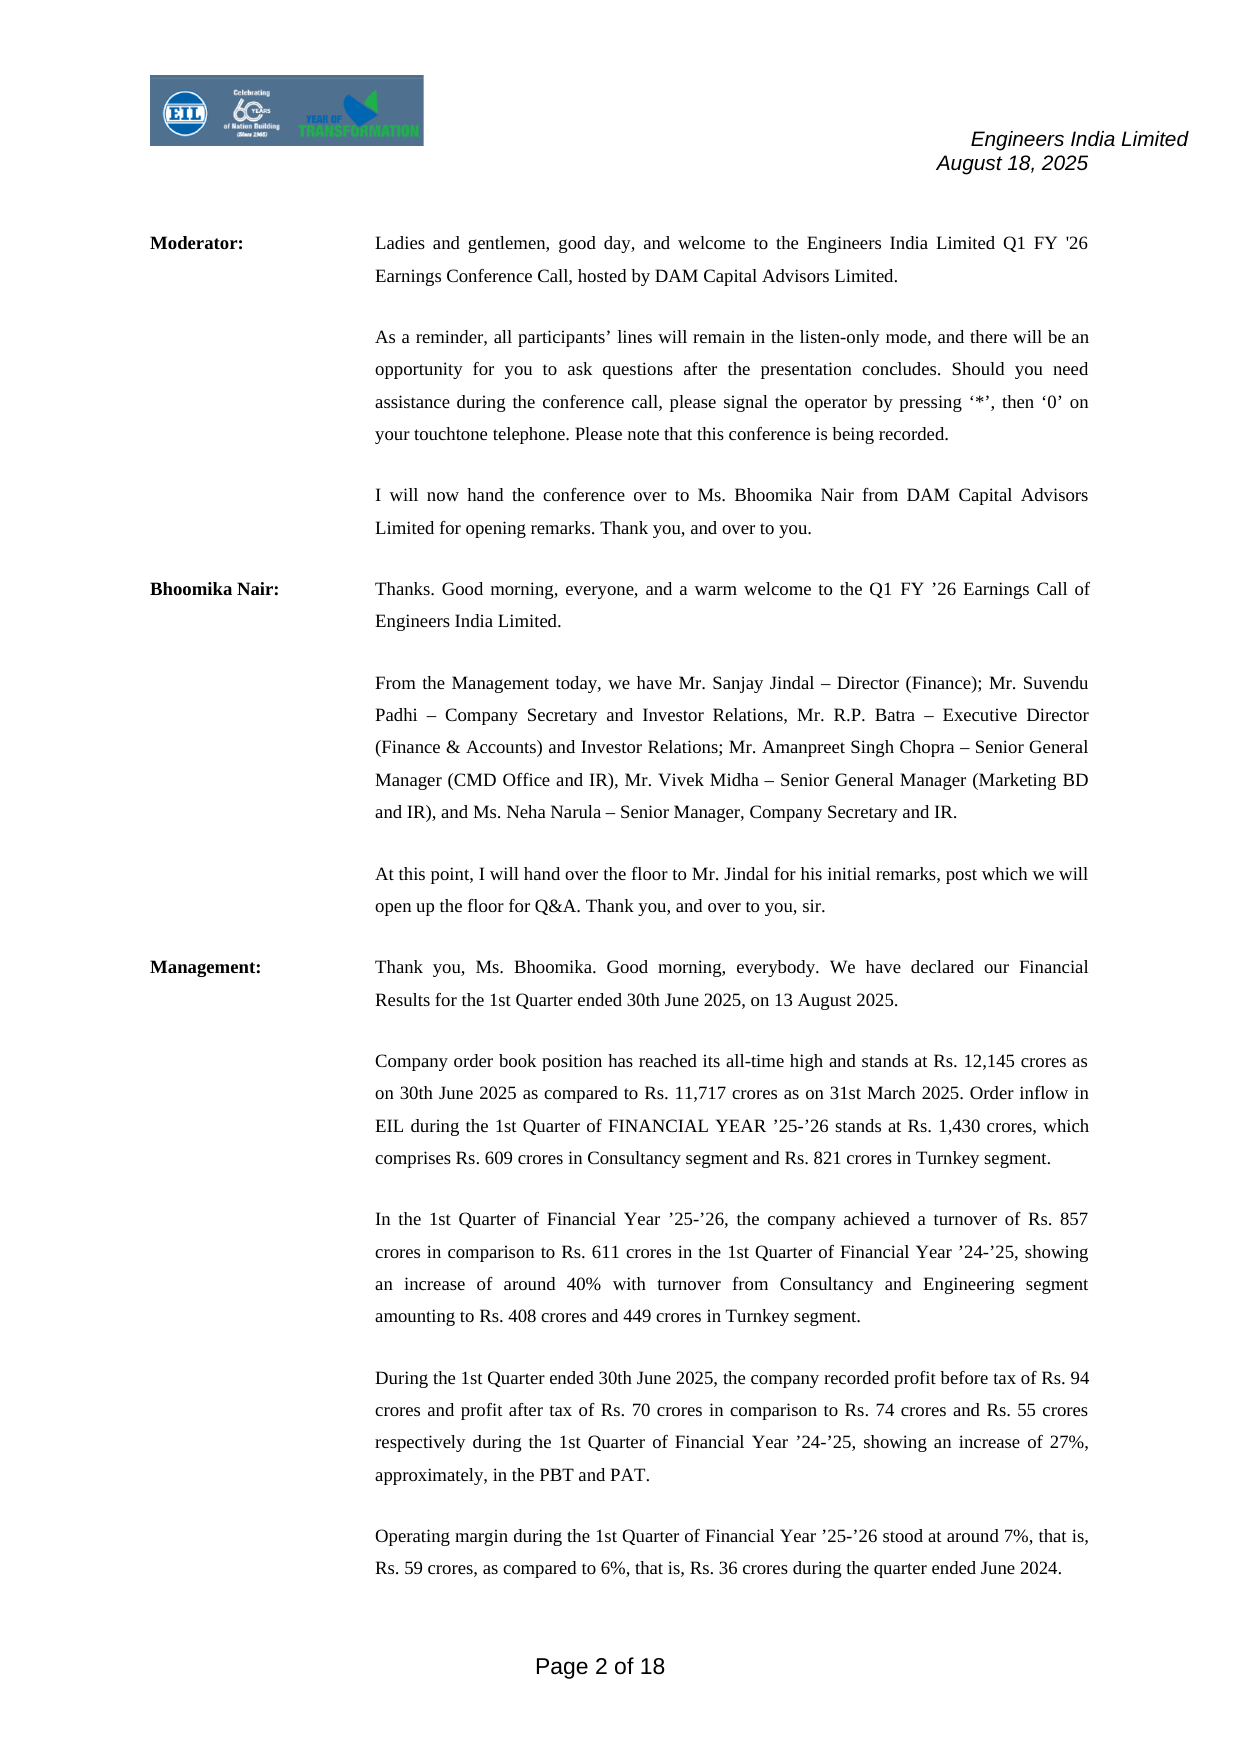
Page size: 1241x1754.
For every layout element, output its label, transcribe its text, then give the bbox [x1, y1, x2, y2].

text I will now hand the conference over to Ms. Bhoomika Nair from DAM Capital Advisors Limited for opening remarks. Thank you, and over to you. [375, 484, 1090, 538]
text Moderator: Ladies and gentlemen, good day, and welcome to the Engineers India Limited Q1 FY '26 Earnings Conference Call, hosted by DAM Capital Advisors Limited. [150, 232, 1090, 286]
text Company order book position has reached its all-time high and stands at Rs. 12,145 crores as on 30th June 2025 as compared to Rs. 11,717 crores as on 31st March 2025. Order inflow in EIL during the 1st Quarter of FINANCIAL YEAR ’25-’26 stands at Rs. 1,430 crores, which comprises Rs. 609 crores in Consultancy segment and Rs. 821 crores in Turnkey segment. [375, 1050, 1090, 1168]
text Management: Thank you, Ms. Bhoomika. Good morning, everybody. We have declared our Financial Results for the 1st Quarter ended 30th June 2025, on 13 August 2025. [150, 956, 1090, 1010]
text During the 1st Quarter ended 30th June 2025, the company recorded profit before tax of Rs. 94 crores and profit after tax of Rs. 70 crores in comparison to Rs. 74 crores and Rs. 55 crores respectively during the 1st Quarter of Financial Year ’24-’25, showing an increase of 27%, approximately, in the PBT and PAT. [375, 1367, 1090, 1485]
text At this point, I will hand over the floor to Mr. Jindal for his initial remarks, post which we will open up the floor for Q&A. Thank you, and over to you, sir. [375, 862, 1090, 916]
text From the Management today, we have Mr. Sanjay Jindal – Director (Finance); Mr. Suvendu Padhi – Company Secretary and Investor Relations, Mr. R.P. Batra – Executive Director (Finance & Accounts) and Investor Relations; Mr. Amanpreet Singh Chopra – Senior General Manager (CMD Office and IR), Mr. Vivek Midha – Senior General Manager (Marketing BD and IR), and Ms. Neha Narula – Senior Manager, Company Secretary and IR. [375, 672, 1090, 822]
text Operating margin during the 1st Quarter of Financial Year ’25-’26 stood at around 7%, that is, Rs. 59 crores, as compared to 6%, that is, Rs. 36 crores during the quarter ended June 2024. [375, 1525, 1090, 1579]
text In the 1st Quarter of Financial Year ’25-’26, the company achieved a turnover of Rs. 857 crores in comparison to Rs. 611 crores in the 1st Quarter of Financial Year ’24-’25, showing an increase of around 40% with turnover from Consultancy and Engineering segment amounting to Rs. 408 crores and 449 crores in Turnkey segment. [375, 1208, 1090, 1327]
text Bhoomika Nair: Thanks. Good morning, everyone, and a warm welcome to the Q1 FY ’26 Earnings Call of Engineers India Limited. [150, 578, 1090, 632]
picture [150, 75, 424, 146]
text As a reminder, all participants’ lines will remain in the listen-only mode, and there will be an opportunity for you to ask questions after the presentation concludes. Should you need assistance during the conference call, please signal the operator by pressing ‘*’, then ‘0’ on your touchtone telephone. Please note that this conference is being recorded. [375, 326, 1090, 444]
